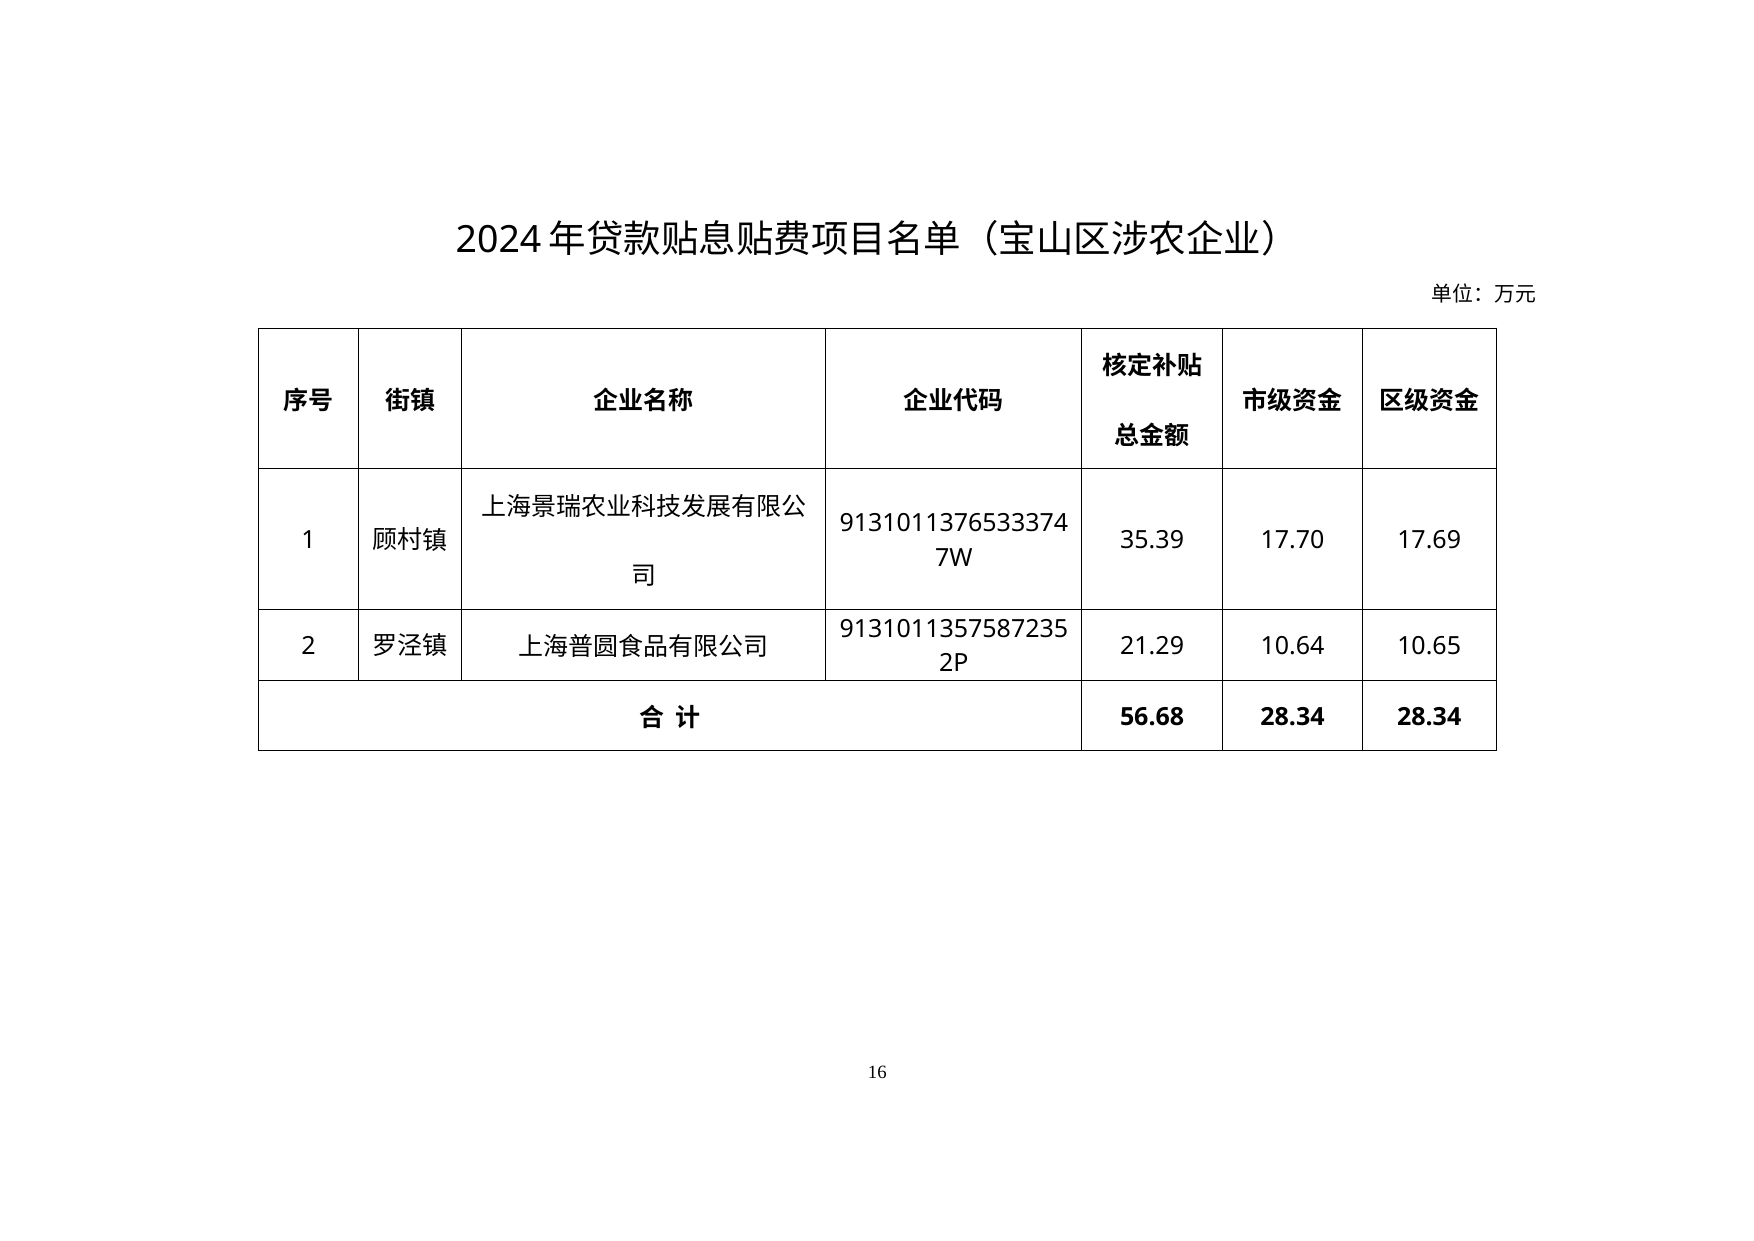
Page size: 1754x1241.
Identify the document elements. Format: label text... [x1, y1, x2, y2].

table_header 街镇 [359, 329, 461, 468]
table_cell 顾村镇 [359, 469, 461, 609]
table_cell 10.65 [1363, 610, 1496, 679]
table_cell 28.34 [1363, 681, 1496, 750]
table_cell 21.29 [1082, 610, 1222, 679]
text 2024年贷款贴息贴费项目名单（宝山区涉农企业） [218, 209, 1535, 264]
table_cell 合 计 [259, 681, 1081, 750]
table_cell 1 [259, 469, 358, 609]
table_cell 上海景瑞农业科技发展有限公司 [462, 469, 825, 609]
text 单位：万元 [218, 277, 1535, 307]
table_cell 17.69 [1363, 469, 1496, 609]
table_header 企业代码 [826, 329, 1081, 468]
table_cell 35.39 [1082, 469, 1222, 609]
table_cell 91310113765333747W [826, 469, 1081, 609]
table_header 区级资金 [1363, 329, 1496, 468]
table_cell 56.68 [1082, 681, 1222, 750]
table_cell 28.34 [1223, 681, 1362, 750]
table_header 序号 [259, 329, 358, 468]
table_cell 10.64 [1223, 610, 1362, 679]
table_cell 罗泾镇 [359, 610, 461, 679]
table_header 核定补贴 总金额 [1082, 329, 1222, 468]
table_cell 91310113575872352P [826, 610, 1081, 679]
table_header 市级资金 [1223, 329, 1362, 468]
table_cell 2 [259, 610, 358, 679]
table_cell 17.70 [1223, 469, 1362, 609]
table_header 企业名称 [462, 329, 825, 468]
table_cell 上海普圆食品有限公司 [462, 610, 825, 679]
